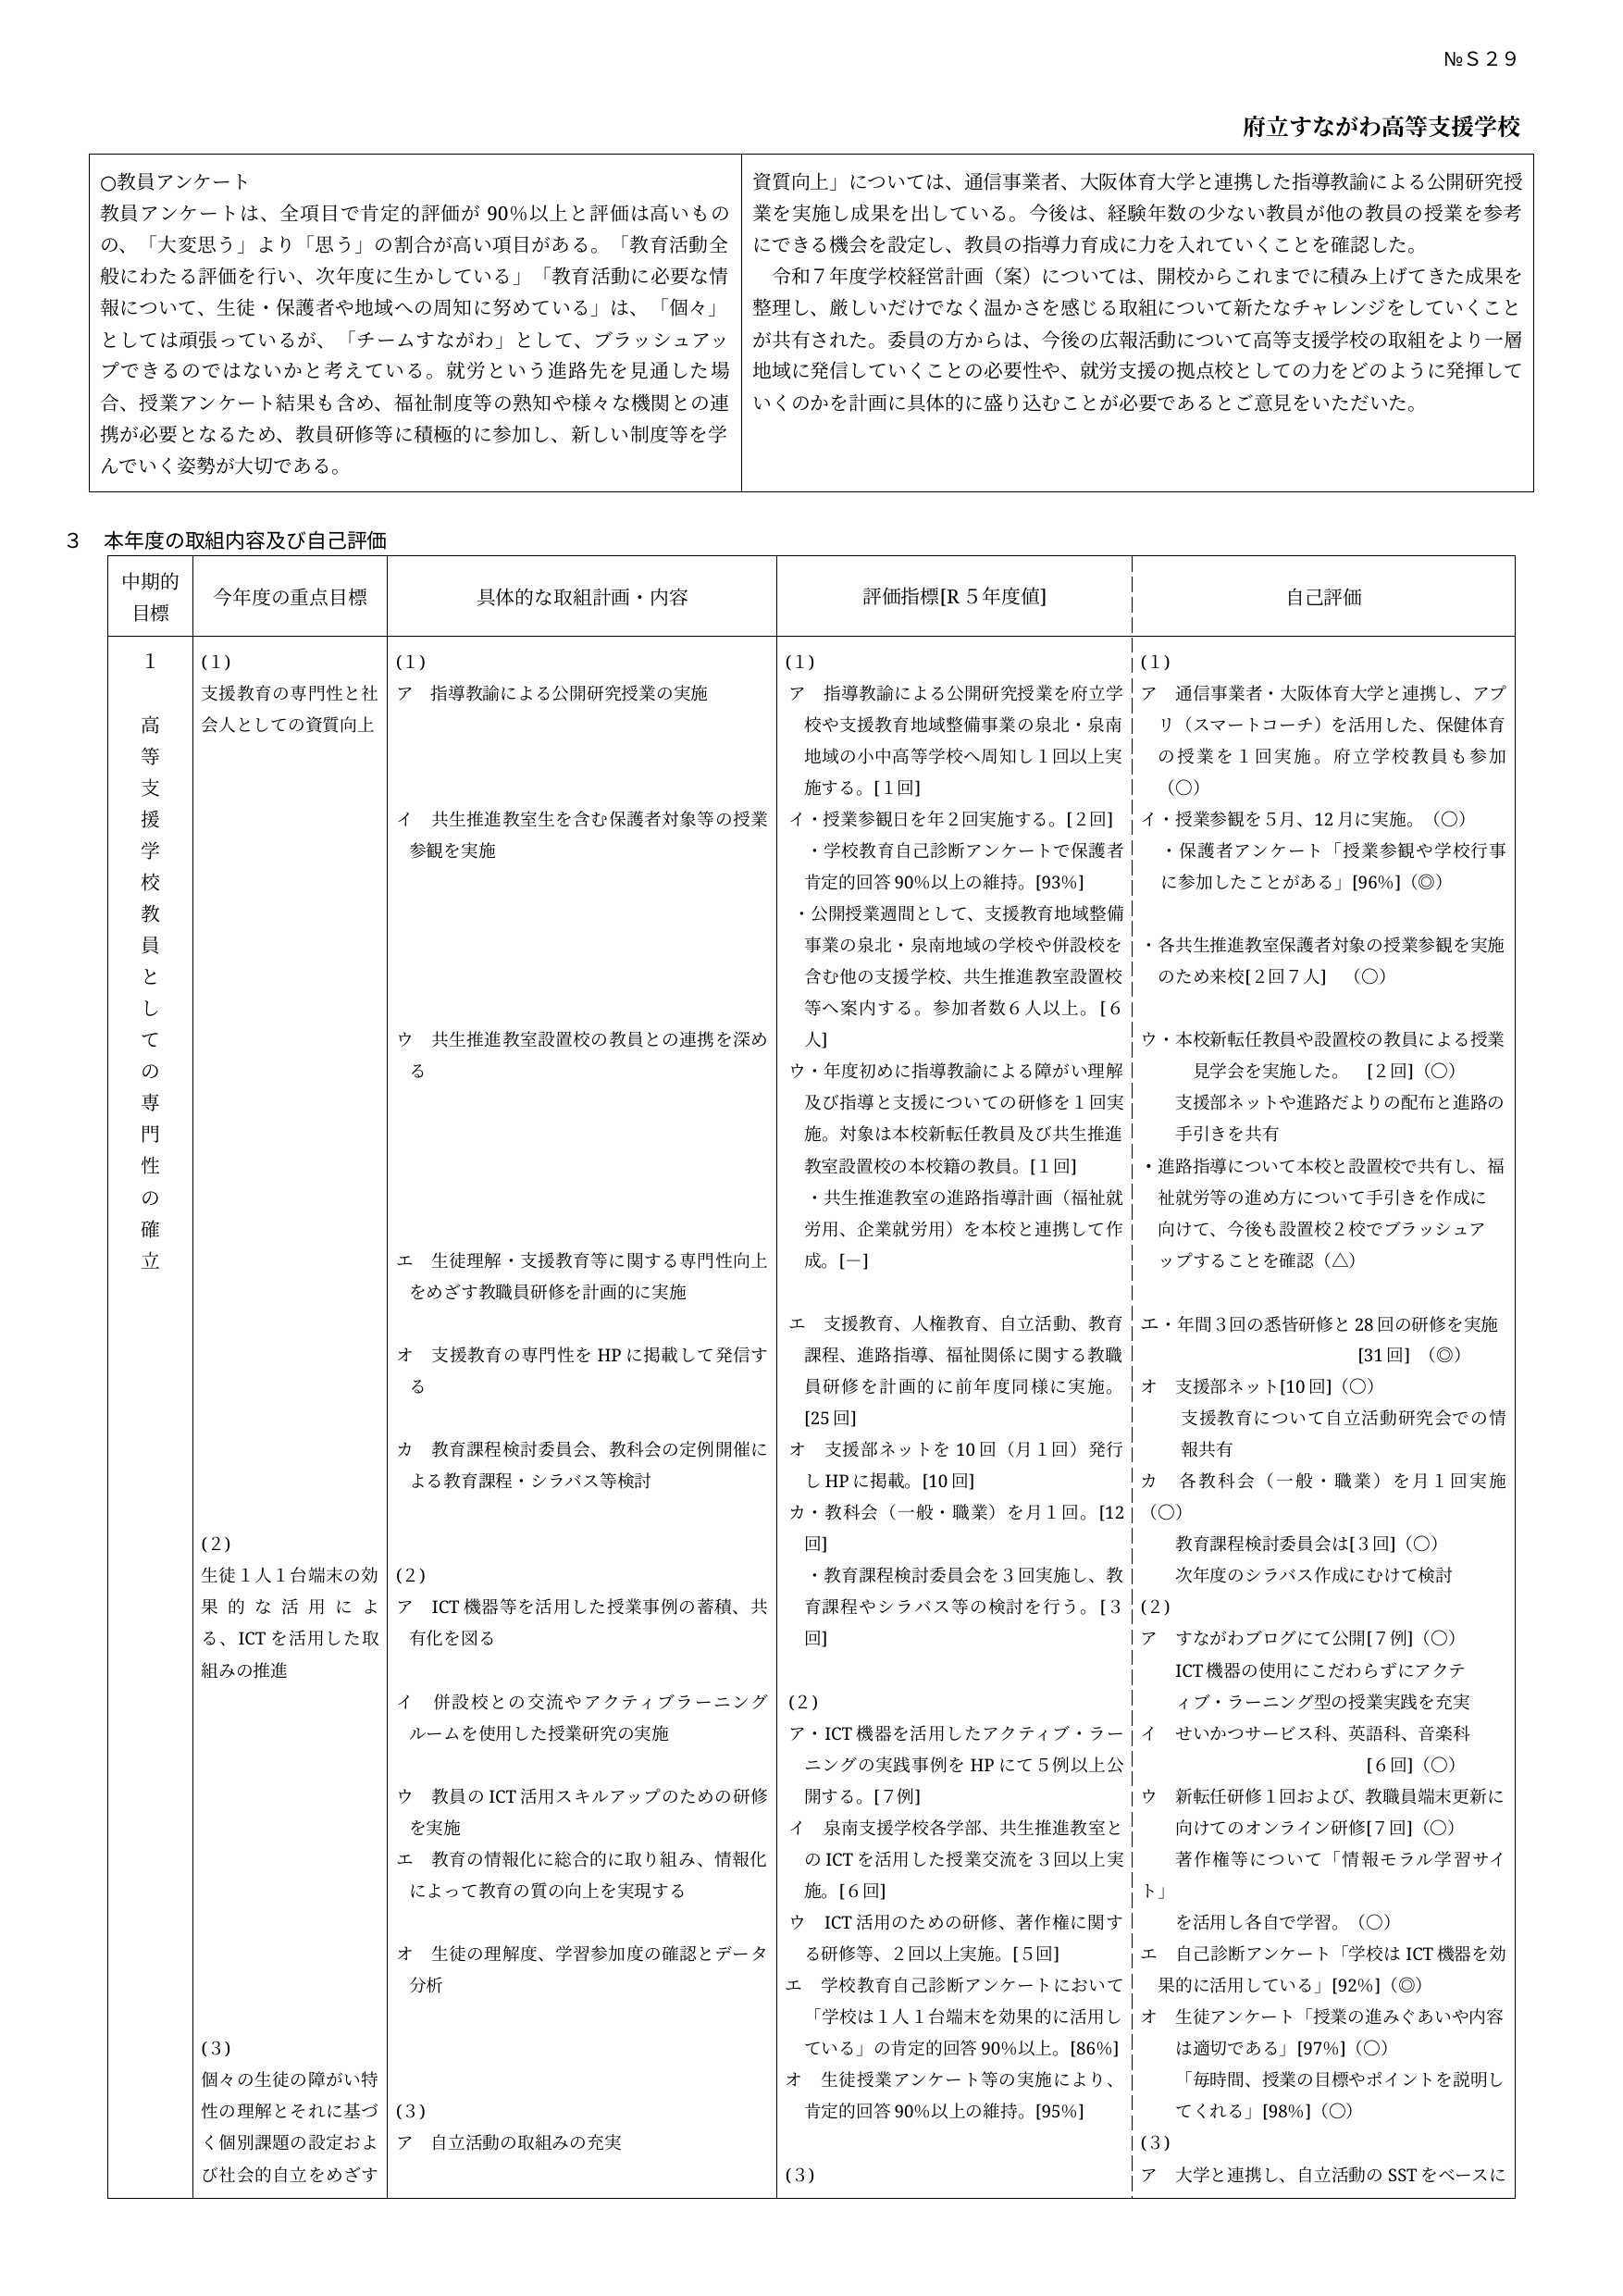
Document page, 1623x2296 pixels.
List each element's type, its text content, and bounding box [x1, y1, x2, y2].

table_header 自己評価 [1133, 556, 1515, 636]
table_header 評価指標[R５年度値] [777, 556, 1133, 636]
table_header 具体的な取組計画・内容 [388, 556, 776, 636]
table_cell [777, 637, 1133, 2198]
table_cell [742, 155, 1533, 491]
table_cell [1133, 637, 1515, 2198]
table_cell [90, 155, 741, 491]
text ３ 本年度の取組内容及び自己評価 [63, 524, 1541, 555]
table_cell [193, 637, 387, 2198]
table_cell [108, 637, 192, 2198]
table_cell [388, 637, 776, 2198]
table_header 今年度の重点目標 [193, 556, 387, 636]
table_header 中期的 目標 [108, 556, 192, 636]
